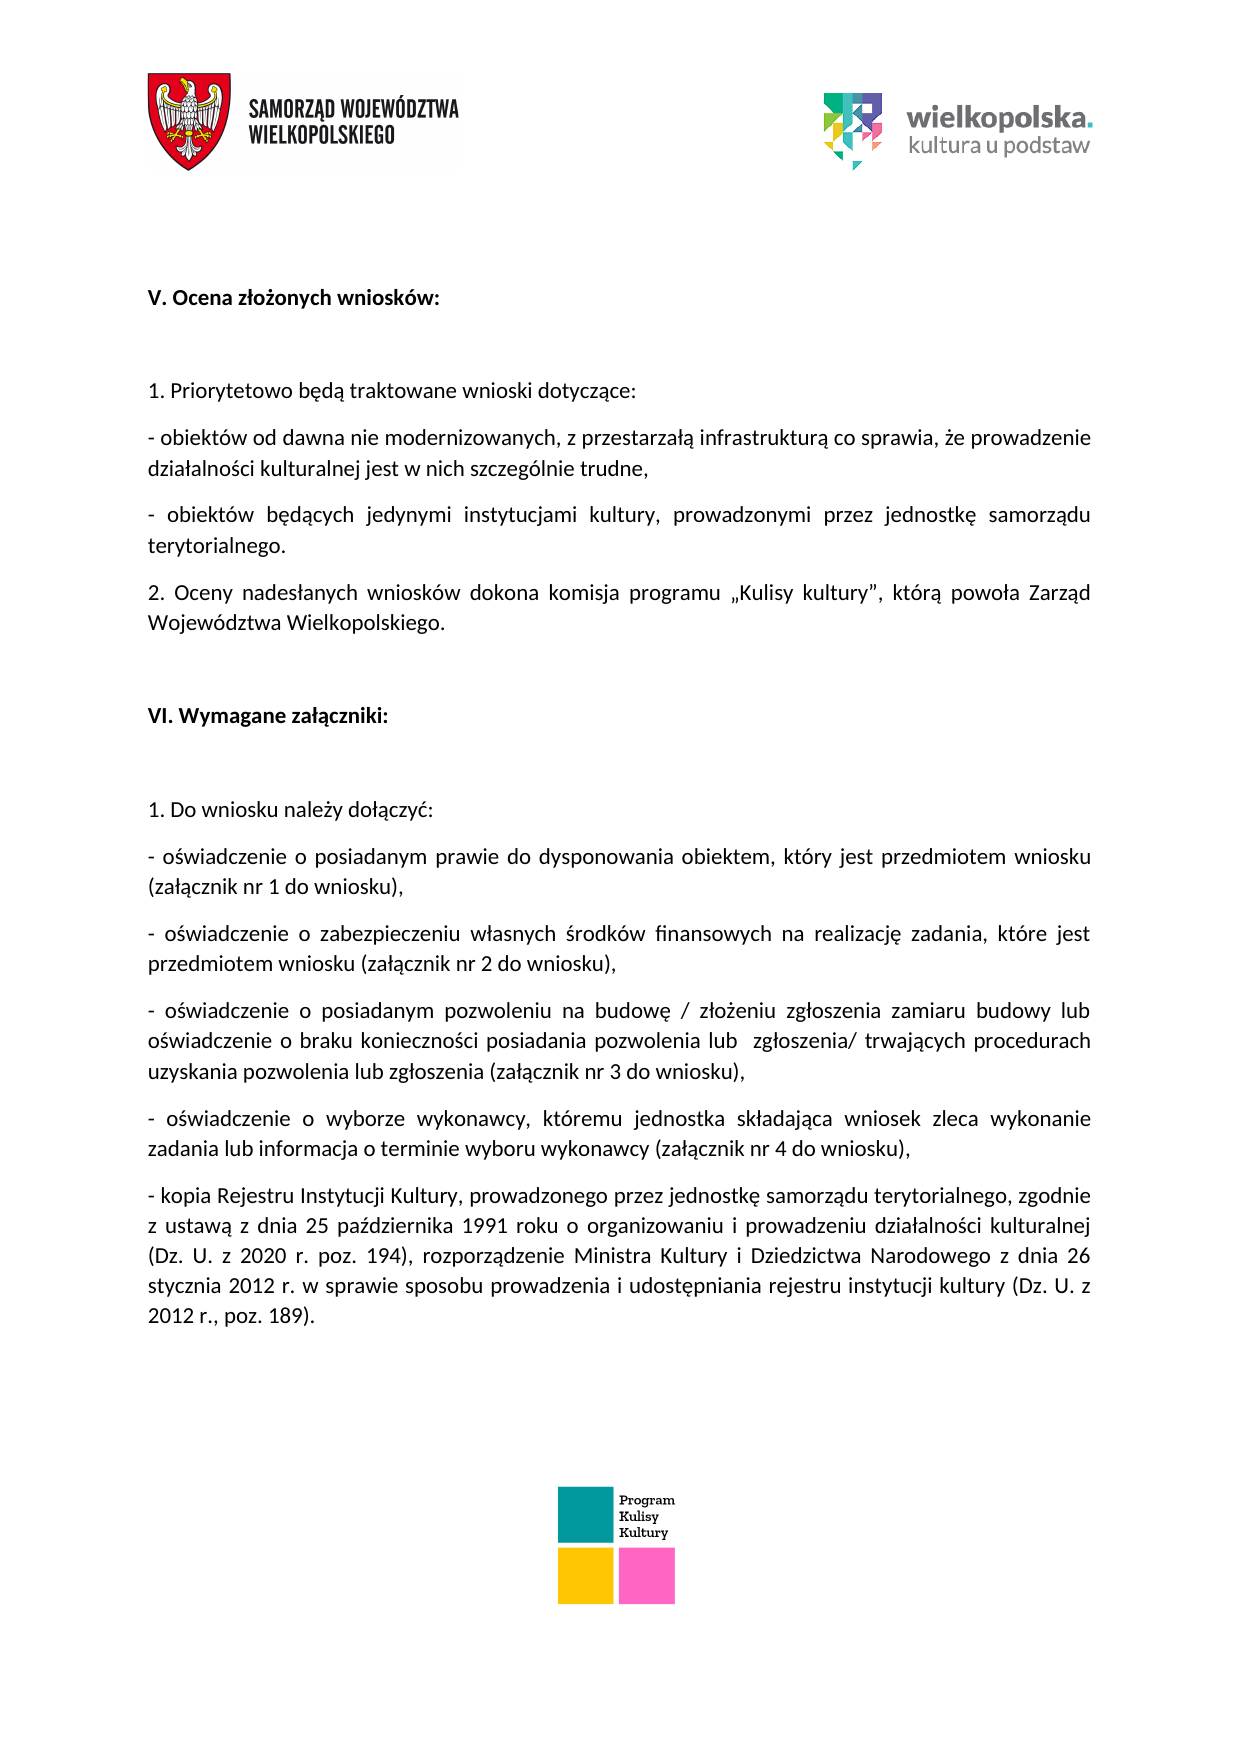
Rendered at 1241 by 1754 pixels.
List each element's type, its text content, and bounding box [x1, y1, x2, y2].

text - oświadczenie o posiadanym pozwoleniu na budowę / złożeniu zgłoszenia zamiaru budowy lub oświadczenie o braku konieczności posiadania pozwolenia lub zgłoszenia/ trwających procedurach uzyskania pozwolenia lub zgłoszenia (załącznik nr 3 do wniosku), [148, 996, 1093, 1085]
text 1. Priorytetowo będą traktowane wnioski dotyczące: [148, 377, 1093, 404]
text - oświadczenie o zabezpieczeniu własnych środków finansowych na realizację zadania, które jest przedmiotem wniosku (załącznik nr 2 do wniosku), [148, 919, 1093, 977]
text - kopia Rejestru Instytucji Kultury, prowadzonego przez jednostkę samorządu terytorialnego, zgodnie z ustawą z dnia 25 października 1991 roku o organizowaniu i prowadzeniu działalności kulturalnej (Dz. U. z 2020 r. poz. 194), rozporządzenie Ministra Kultury i Dziedzictwa Narodowego z dnia 26 stycznia 2012 r. w sprawie sposobu prowadzenia i udostępniania rejestru instytucji kultury (Dz. U. z 2012 r., poz. 189). [148, 1181, 1093, 1329]
text V. Ocena złożonych wniosków: [148, 283, 1093, 311]
picture [147, 73, 459, 171]
text 1. Do wniosku należy dołączyć: [148, 795, 1093, 823]
text - oświadczenie o wyborze wykonawcy, któremu jednostka składająca wniosek zleca wykonanie zadania lub informacja o terminie wyboru wykonawcy (załącznik nr 4 do wniosku), [148, 1104, 1093, 1162]
picture [823, 93, 1093, 171]
text VI. Wymagane załączniki: [148, 702, 1093, 729]
text - obiektów będących jedynymi instytucjami kultury, prowadzonymi przez jednostkę samorządu terytorialnego. [148, 501, 1093, 559]
text 2. Oceny nadesłanych wniosków dokona komisja programu „Kulisy kultury”, którą powoła Zarząd Województwa Wielkopolskiego. [148, 578, 1093, 636]
text - obiektów od dawna nie modernizowanych, z przestarzałą infrastrukturą co sprawia, że prowadzenie działalności kulturalnej jest w nich szczególnie trudne, [148, 423, 1093, 482]
text - oświadczenie o posiadanym prawie do dysponowania obiektem, który jest przedmiotem wniosku (załącznik nr 1 do wniosku), [148, 842, 1093, 900]
picture [494, 1428, 746, 1681]
